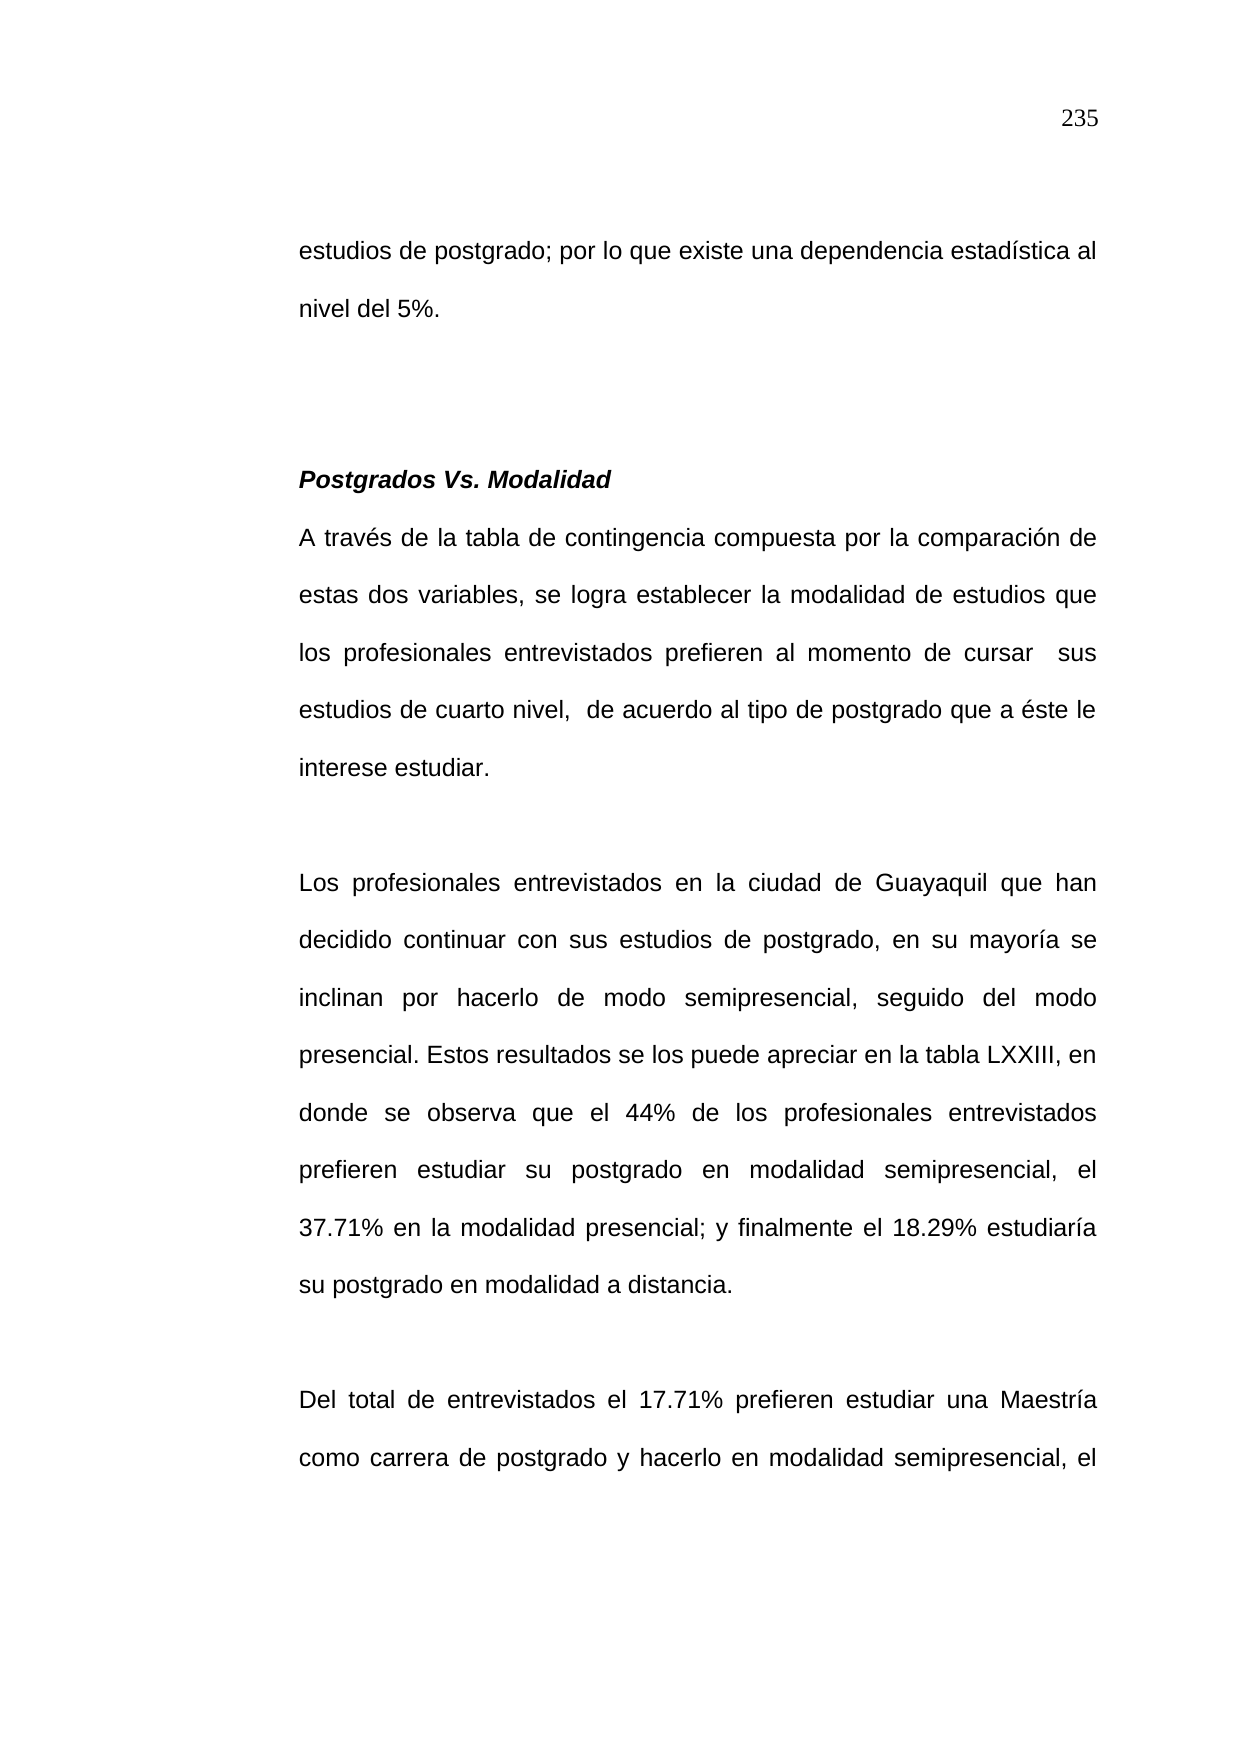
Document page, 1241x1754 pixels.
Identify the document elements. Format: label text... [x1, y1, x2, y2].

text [299, 236, 1098, 322]
text Los profesionales entrevistados en la ciudad de Guayaquil que han decidido continuar con sus estudios de postgrado, en su mayoría se inclinan por hacerlo de modo semipresencial, seguido del modo presencial. Estos resultados se los puede apreciar en la tabla LXXIII, en donde se observa que el 44% de los profesionales entrevistados prefieren estudiar su postgrado en modalidad semipresencial, el 37.71% en la modalidad presencial; y finalmente el 18.29% estudiaría su postgrado en modalidad a distancia. [299, 867, 1098, 1299]
text Postgrados Vs. Modalidad [299, 465, 1098, 494]
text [299, 1385, 1098, 1471]
text A través de la tabla de contingencia compuesta por la comparación de estas dos variables, se logra establecer la modalidad de estudios que los profesionales entrevistados prefieren al momento de cursar sus estudios de cuarto nivel, de acuerdo al tipo de postgrado que a éste le interese estudiar. [299, 522, 1098, 781]
